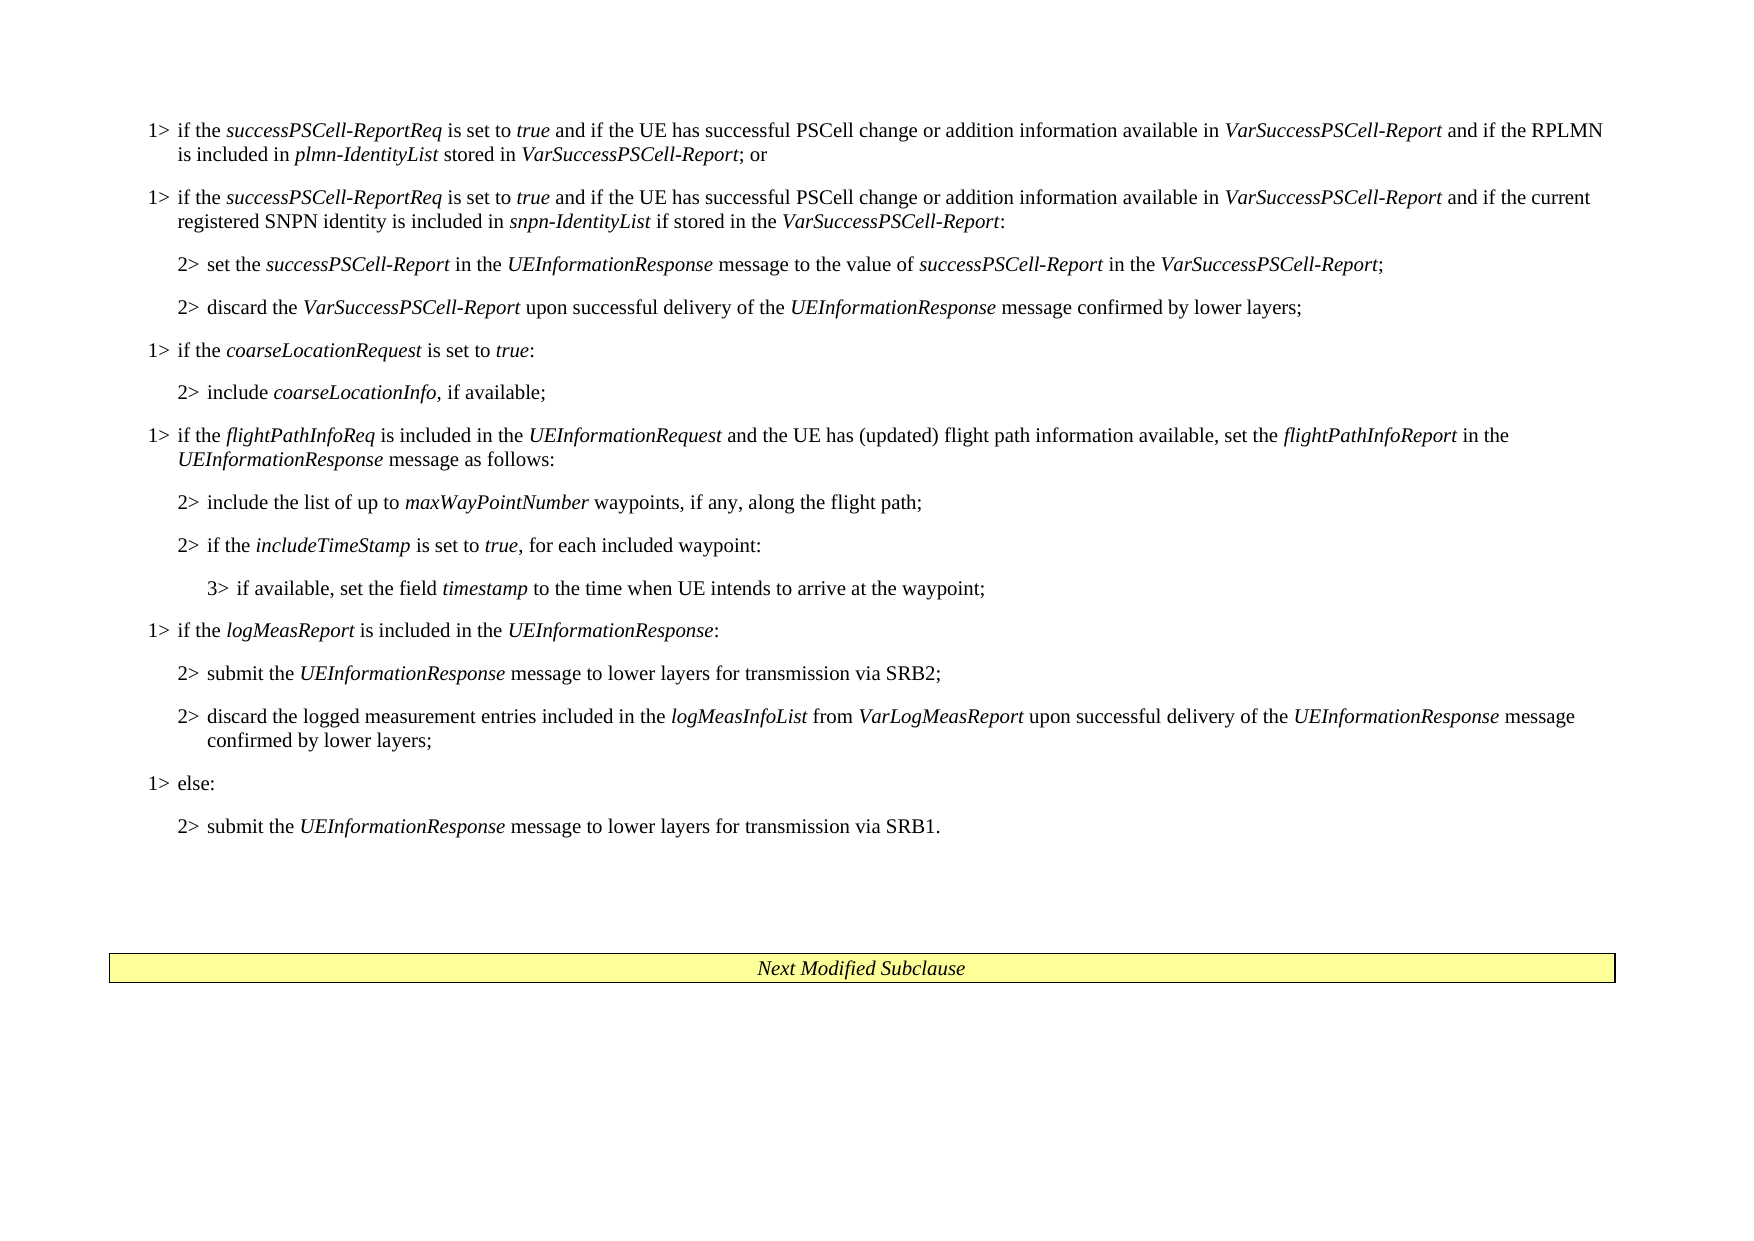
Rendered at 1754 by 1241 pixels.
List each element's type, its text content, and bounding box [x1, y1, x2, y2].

text Next Modified Subclause [110, 954, 1614, 982]
text 2> submit the UEInformationResponse message to lower layers for transmission via SRB2; [177, 661, 1606, 685]
text 2> if the includeTimeStamp is set to true, for each included waypoint: [177, 533, 1606, 557]
text 1> else: [148, 771, 1606, 795]
text 2> include coarseLocationInfo, if available; [177, 380, 1606, 404]
text 2> discard the VarSuccessPSCell-Report upon successful delivery of the UEInformationResponse message confirmed by lower layers; [177, 295, 1606, 319]
text 2> include the list of up to maxWayPointNumber waypoints, if any, along the flight path; [177, 490, 1606, 514]
text 2> discard the logged measurement entries included in the logMeasInfoList from VarLogMeasReport upon successful delivery of the UEInformationResponse message confirmed by lower layers; [177, 704, 1606, 752]
text 2> set the successPSCell-Report in the UEInformationResponse message to the value of successPSCell-Report in the VarSuccessPSCell-Report; [177, 252, 1606, 276]
text 3> if available, set the field timestamp to the time when UE intends to arrive at the waypoint; [207, 576, 1606, 600]
text 1> if the coarseLocationRequest is set to true: [148, 337, 1606, 362]
text 1> if the successPSCell-ReportReq is set to true and if the UE has successful PSCell change or addition information available in VarSuccessPSCell-Report and if the RPLMN is included in plmn-IdentityList stored in VarSuccessPSCell-Report; or [148, 118, 1606, 166]
text 1> if the flightPathInfoReq is included in the UEInformationRequest and the UE has (updated) flight path information available, set the flightPathInfoReport in the UEInformationResponse message as follows: [148, 423, 1606, 471]
text 1> if the successPSCell-ReportReq is set to true and if the UE has successful PSCell change or addition information available in VarSuccessPSCell-Report and if the current registered SNPN identity is included in snpn-IdentityList if stored in the VarSuccessPSCell-Report: [148, 185, 1606, 233]
text 1> if the logMeasReport is included in the UEInformationResponse: [148, 618, 1606, 642]
text 2> submit the UEInformationResponse message to lower layers for transmission via SRB1. [177, 814, 1606, 838]
